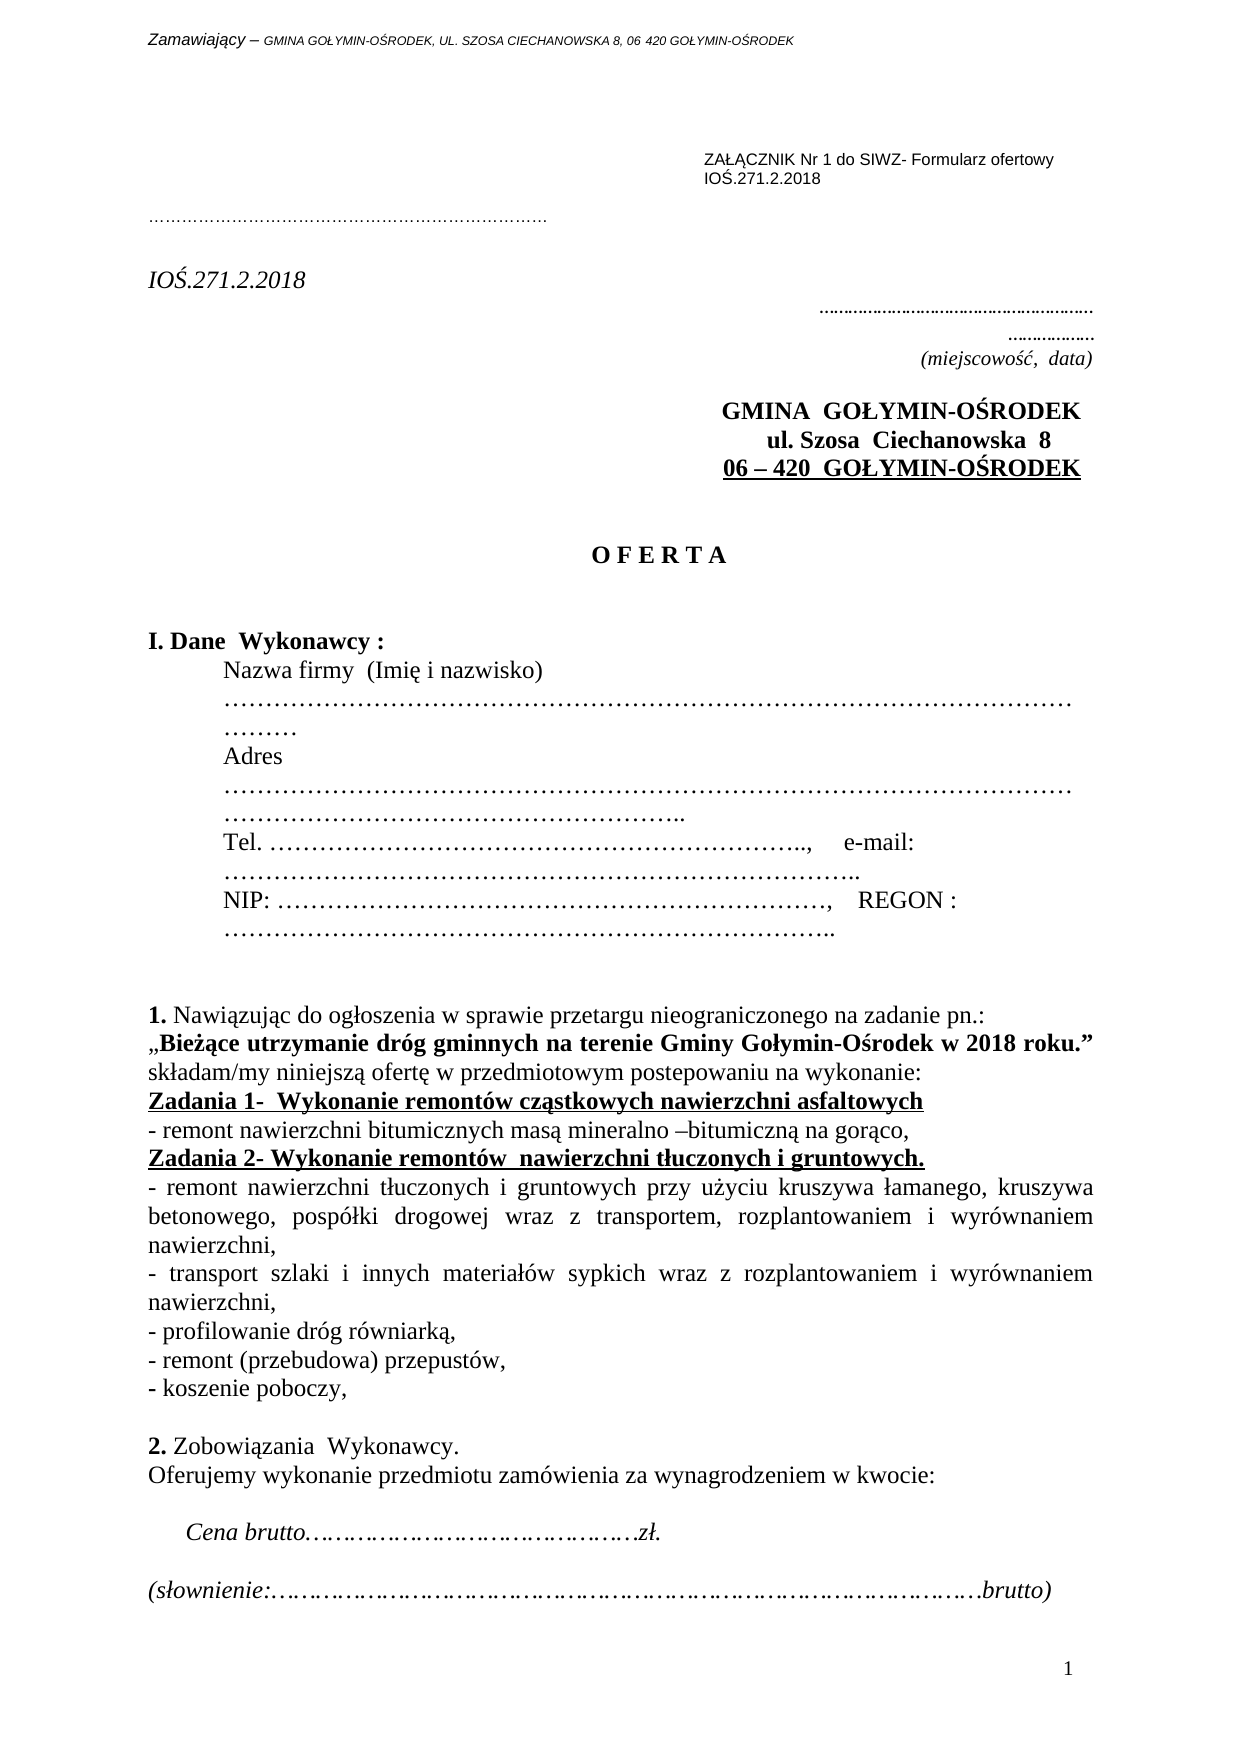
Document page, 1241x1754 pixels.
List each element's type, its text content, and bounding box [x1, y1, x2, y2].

text ul. Szosa Ciechanowska 8 [223, 425, 1094, 453]
text - remont nawierzchni bitumicznych masą mineralno –bitumiczną na gorąco, [148, 1115, 1094, 1143]
text I. Dane Wykonawcy : [148, 626, 1094, 655]
text ……………………………………………………………… [148, 207, 1094, 226]
text Zadania 2- Wykonanie remontów nawierzchni tłuczonych i gruntowych. [148, 1143, 1094, 1172]
text (słownienie:……………………………………………………………………………………brutto) [148, 1575, 1094, 1603]
text Adres ………………………………………………………………………………………………………………………………………….. [223, 741, 1094, 827]
text Tel. ……………………………………………………….., e-mail: ………………………………………………………………….. [223, 827, 1094, 885]
text GMINA GOŁYMIN-OŚRODEK [223, 396, 1094, 425]
text - remont (przebudowa) przepustów, [148, 1345, 1094, 1373]
text - profilowanie dróg równiarką, [148, 1316, 1094, 1345]
text O F E R T A [223, 540, 1094, 568]
text Oferujemy wykonanie przedmiotu zamówienia za wynagrodzeniem w kwocie: [148, 1460, 1094, 1488]
text - transport szlaki i innych materiałów sypkich wraz z rozplantowaniem i wyrównaniem nawierzchni, [148, 1258, 1094, 1316]
text ZAŁĄCZNIK Nr 1 do SIWZ- Formularz ofertowy [148, 150, 1094, 169]
text Zadania 1- Wykonanie remontów cząstkowych nawierzchni asfaltowych [148, 1086, 1094, 1115]
text 06 – 420 GOŁYMIN-OŚRODEK [223, 453, 1094, 482]
text - koszenie poboczy, [148, 1373, 1094, 1402]
text IOŚ.271.2.2018 [148, 265, 1094, 293]
text Cena brutto………………………………………zł. [185, 1517, 1094, 1546]
text „Bieżące utrzymanie dróg gminnych na terenie Gminy Gołymin-Ośrodek w 2018 roku.” składam/my niniejszą ofertę w przedmiotowym postepowaniu na wykonanie: [148, 1028, 1094, 1086]
text 2. Zobowiązania Wykonawcy. [148, 1431, 1094, 1460]
text - remont nawierzchni tłuczonych i gruntowych przy użyciu kruszywa łamanego, kruszywa betonowego, pospółki drogowej wraz z transportem, rozplantowaniem i wyrównaniem nawierzchni, [148, 1172, 1094, 1258]
text Nazwa firmy (Imię i nazwisko) ………………………………………………………………………………………………… [223, 655, 1094, 741]
text 1. Nawiązując do ogłoszenia w sprawie przetargu nieograniczonego na zadanie pn.: [148, 1000, 1094, 1028]
text ………………………………………………………………… (miejscowość, data) [223, 293, 1094, 369]
text IOŚ.271.2.2018 [148, 169, 1094, 188]
text NIP: …………………………………………………………, REGON : ……………………………………………………………….. [223, 885, 1094, 942]
